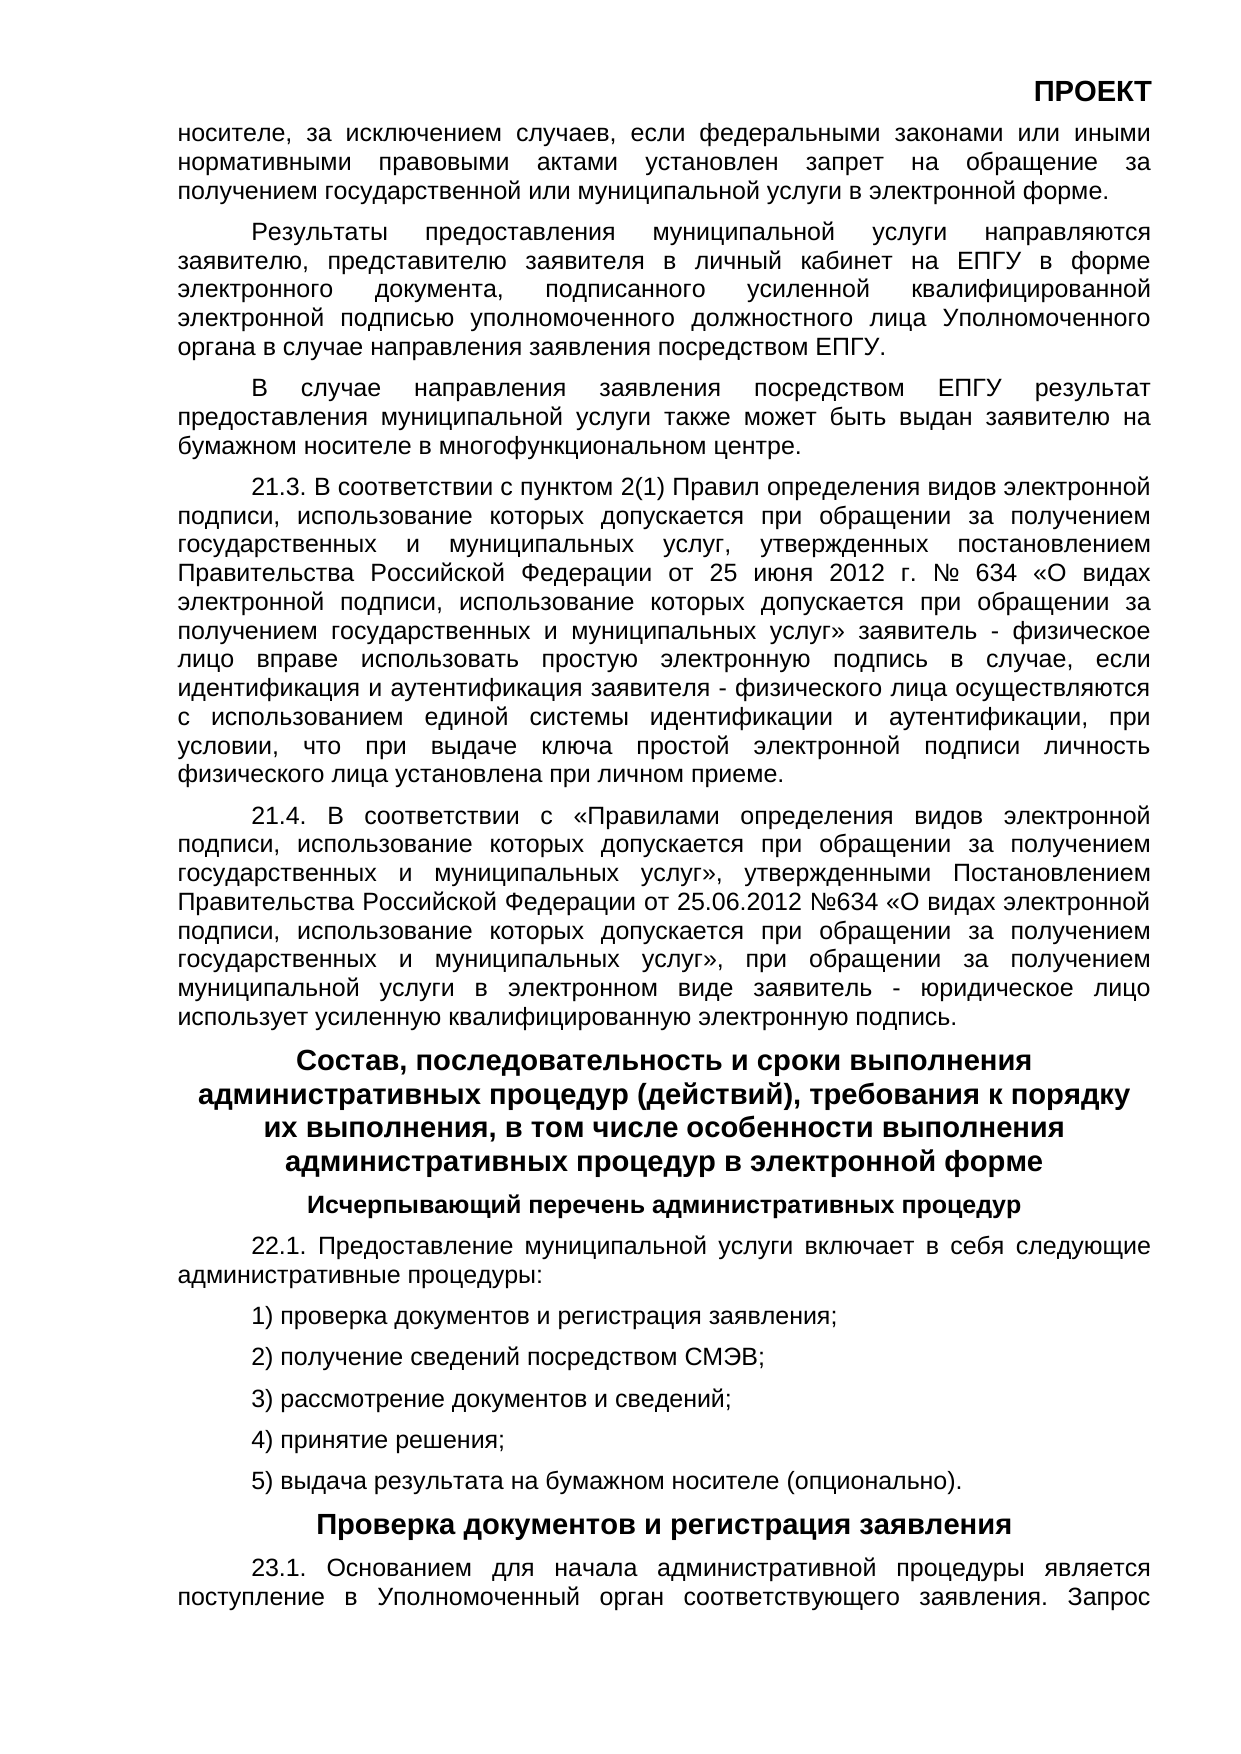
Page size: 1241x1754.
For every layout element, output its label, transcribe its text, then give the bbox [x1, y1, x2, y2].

text 21.4. В соответствии с «Правилами определения видов электронной подписи, использование которых допускается при обращении за получением государственных и муниципальных услуг», утвержденными Постановлением Правительства Российской Федерации от 25.06.2012 №634 «О видах электронной подписи, использование которых допускается при обращении за получением государственных и муниципальных услуг», при обращении за получением муниципальной услуги в электронном виде заявитель - юридическое лицо использует усиленную квалифицированную электронную подпись. [177, 801, 1152, 1031]
text Состав, последовательность и сроки выполнения административных процедур (действий), требования к порядку их выполнения, в том числе особенности выполнения административных процедур в электронной форме [177, 1043, 1152, 1177]
text 4) принятие решения; [177, 1425, 1152, 1453]
text Результаты предоставления муниципальной услуги направляются заявителю, представителю заявителя в личный кабинет на ЕПГУ в форме электронного документа, подписанного усиленной квалифицированной электронной подписью уполномоченного должностного лица Уполномоченного органа в случае направления заявления посредством ЕПГУ. [177, 217, 1152, 361]
text Проверка документов и регистрация заявления [177, 1507, 1152, 1541]
text В случае направления заявления посредством ЕПГУ результат предоставления муниципальной услуги также может быть выдан заявителю на бумажном носителе в многофункциональном центре. [177, 373, 1152, 459]
text 3) рассмотрение документов и сведений; [177, 1383, 1152, 1412]
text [177, 1553, 1152, 1611]
text 21.3. В соответствии с пунктом 2(1) Правил определения видов электронной подписи, использование которых допускается при обращении за получением государственных и муниципальных услуг, утвержденных постановлением Правительства Российской Федерации от 25 июня 2012 г. № 634 «О видах электронной подписи, использование которых допускается при обращении за получением государственных и муниципальных услуг» заявитель - физическое лицо вправе использовать простую электронную подпись в случае, если идентификация и аутентификация заявителя - физического лица осуществляются с использованием единой системы идентификации и аутентификации, при условии, что при выдаче ключа простой электронной подписи личность физического лица установлена при личном приеме. [177, 472, 1152, 788]
text 22.1. Предоставление муниципальной услуги включает в себя следующие административные процедуры: [177, 1231, 1152, 1288]
text Исчерпывающий перечень административных процедур [177, 1190, 1152, 1218]
text 1) проверка документов и регистрация заявления; [177, 1301, 1152, 1330]
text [177, 118, 1152, 204]
text 2) получение сведений посредством СМЭВ; [177, 1342, 1152, 1371]
text 5) выдача результата на бумажном носителе (опционально). [177, 1466, 1152, 1495]
